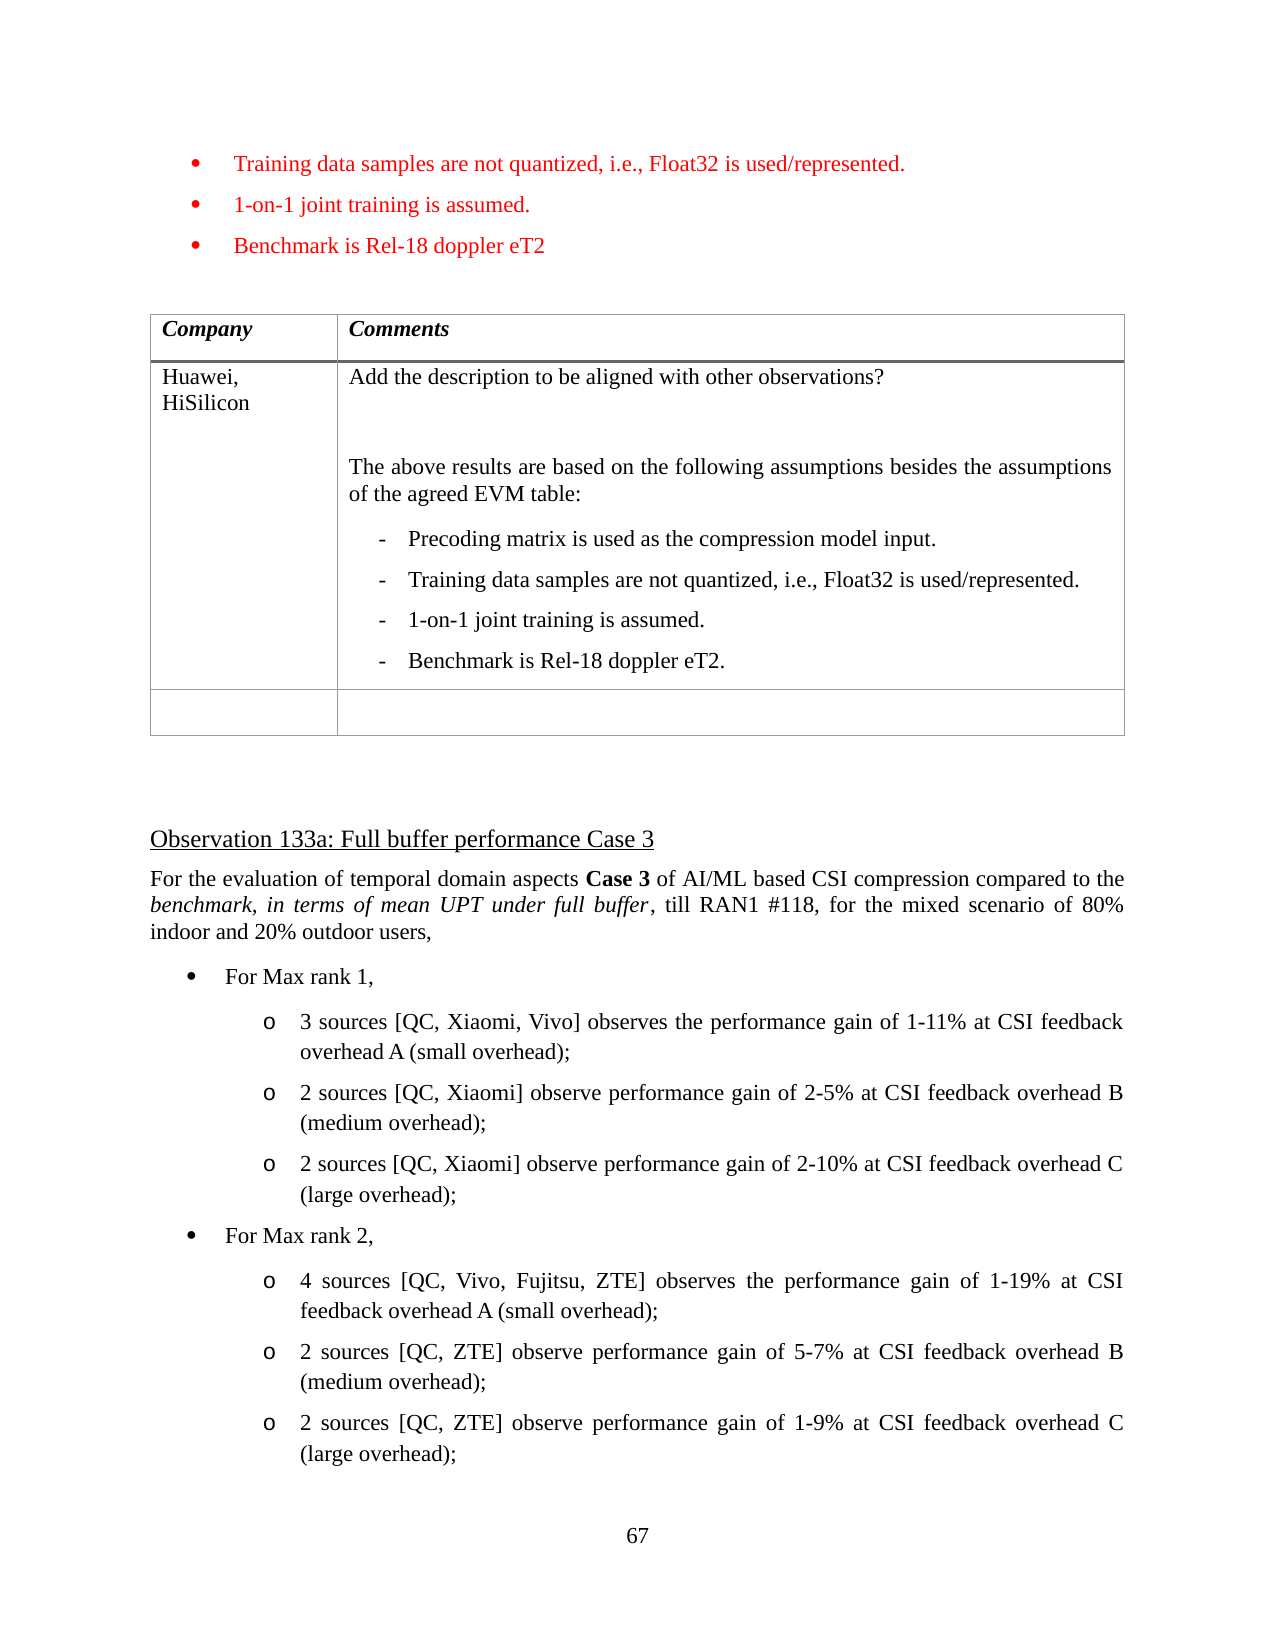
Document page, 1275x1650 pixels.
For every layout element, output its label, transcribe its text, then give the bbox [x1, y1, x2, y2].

text For the evaluation of temporal domain aspects Case 3 of AI/ML based CSI compression compared to the benchmark, in terms of mean UPT under full buffer, till RAN1 #118, for the mixed scenario of 80% indoor and 20% outdoor users, [150, 865, 1125, 944]
list 2 sources [QC, ZTE] observe performance gain of 5-7% at CSI feedback overhead B (medium overhead); [262, 1338, 1125, 1395]
text Observation 133a: Full buffer performance Case 3 [150, 824, 1125, 852]
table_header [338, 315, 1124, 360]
list 1-on-1 joint training is assumed. [192, 191, 1125, 217]
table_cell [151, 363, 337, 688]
list 2 sources [QC, Xiaomi] observe performance gain of 2-10% at CSI feedback overhead C (large overhead); [262, 1150, 1125, 1207]
list 4 sources [QC, Vivo, Fujitsu, ZTE] observes the performance gain of 1-19% at CSI feedback overhead A (small overhead); [262, 1267, 1125, 1323]
list Training data samples are not quantized, i.e., Float32 is used/represented. [192, 150, 1125, 176]
list Benchmark is Rel-18 doppler eT2 [192, 232, 1125, 258]
list 2 sources [QC, Xiaomi] observe performance gain of 2-5% at CSI feedback overhead B (medium overhead); [262, 1079, 1125, 1136]
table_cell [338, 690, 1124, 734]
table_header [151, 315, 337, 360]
list For Max rank 1, [187, 963, 1125, 989]
list 3 sources [QC, Xiaomi, Vivo] observes the performance gain of 1-11% at CSI feedback overhead A (small overhead); [262, 1008, 1125, 1064]
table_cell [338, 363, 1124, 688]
list For Max rank 2, [187, 1222, 1125, 1248]
list 2 sources [QC, ZTE] observe performance gain of 1-9% at CSI feedback overhead C (large overhead); [262, 1409, 1125, 1466]
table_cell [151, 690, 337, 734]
